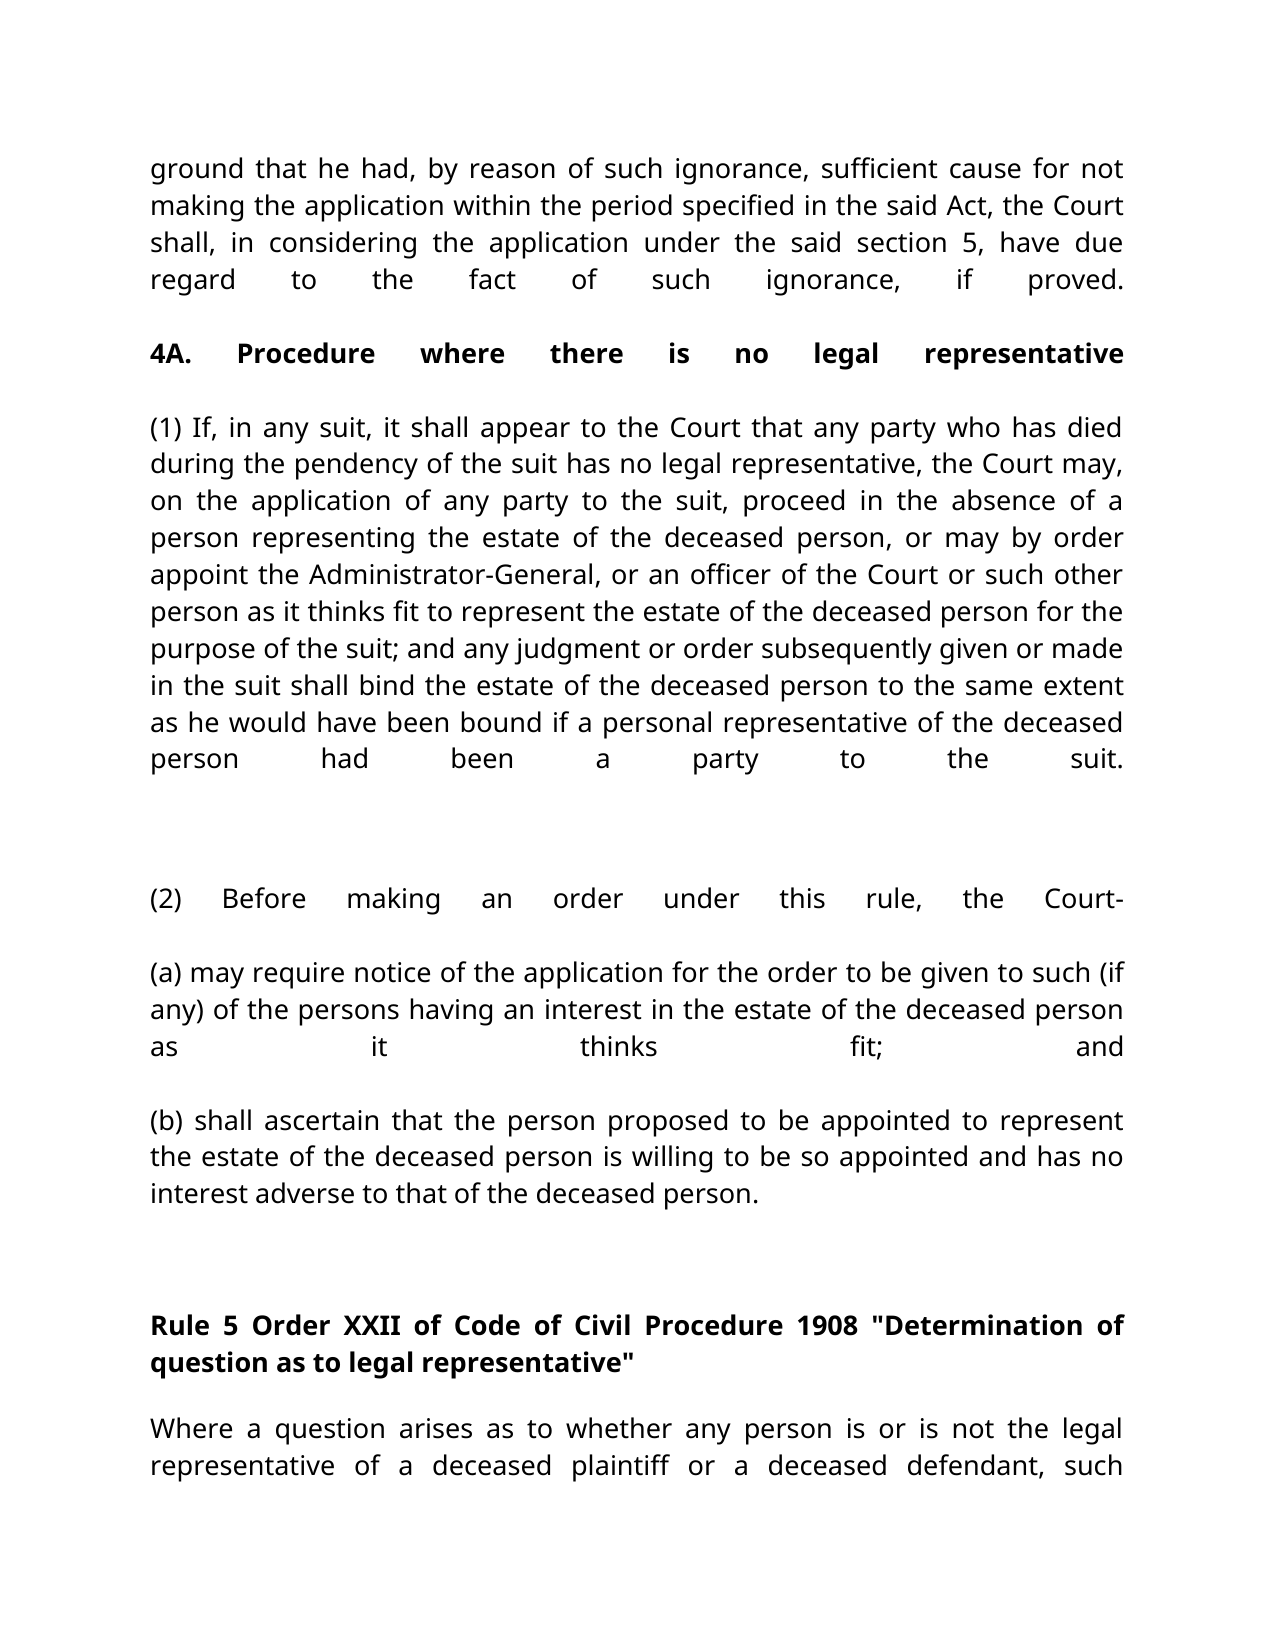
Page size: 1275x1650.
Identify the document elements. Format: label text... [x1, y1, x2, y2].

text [150, 150, 1125, 814]
text (2) Before making an order under this rule, the Court- (a) may require notice of the application for the order to be given to such (if any) of the persons having an interest in the estate of the deceased person as it thinks fit; and (b) shall ascertain that the person proposed to be appointed to represent the estate of the deceased person is willing to be so appointed and has no interest adverse to that of the deceased person. [150, 843, 1125, 1212]
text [150, 1410, 1125, 1483]
text Rule 5 Order XXII of Code of Civil Procedure 1908 "Determination of question as to legal representative" [150, 1307, 1125, 1381]
